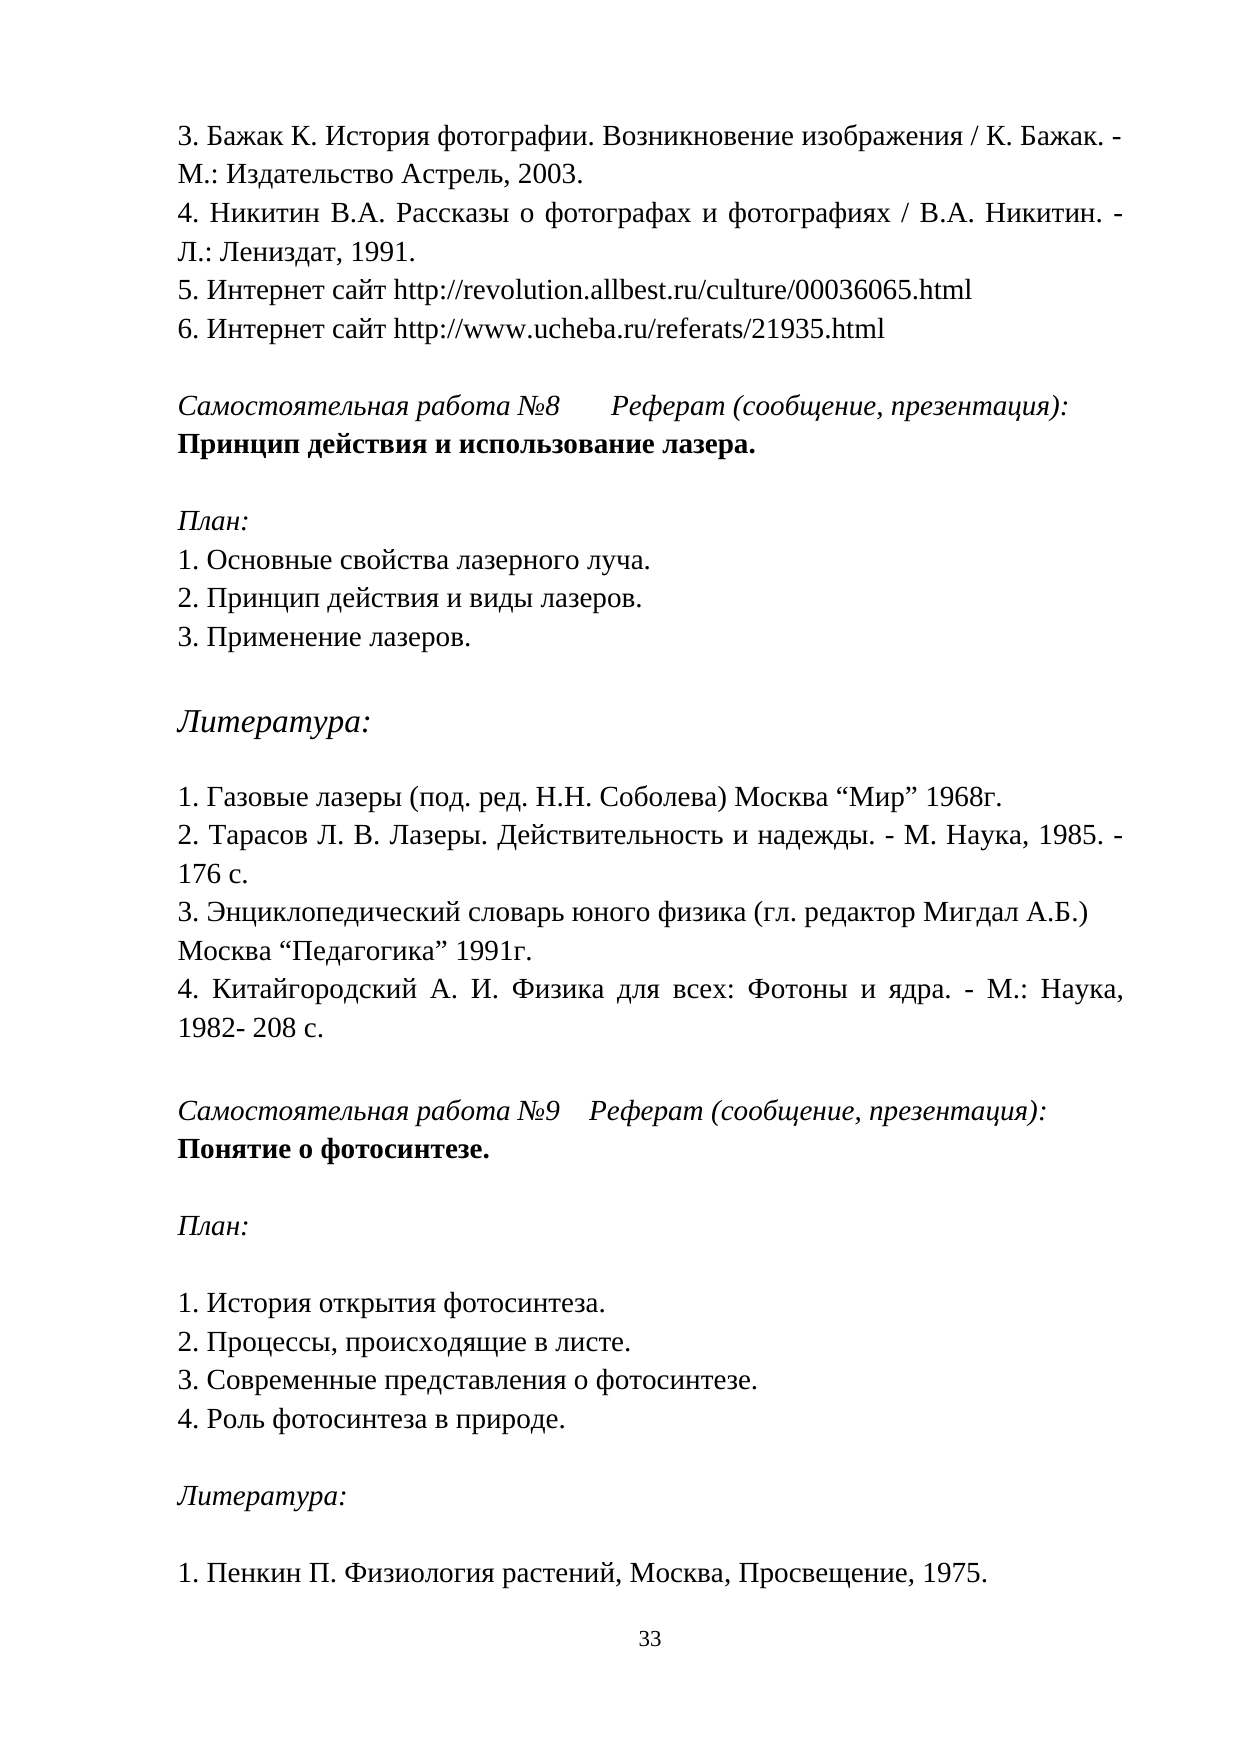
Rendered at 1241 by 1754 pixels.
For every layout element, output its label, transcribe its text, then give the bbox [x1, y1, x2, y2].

text Самостоятельная работа №9 Реферат (сообщение, презентация): [177, 1093, 1124, 1126]
text Самостоятельная работа №8 Реферат (сообщение, презентация): [177, 388, 1124, 421]
text 2. Принцип действия и виды лазеров. [177, 581, 1122, 614]
text Понятие о фотосинтезе. [177, 1131, 1124, 1165]
text 1. Основные свойства лазерного луча. [177, 542, 1122, 576]
text Литература: [177, 1478, 1124, 1512]
text 3. Энциклопедический словарь юного физика (гл. редактор Мигдал А.Б.) [177, 894, 1124, 928]
text 4. Китайгородский А. И. Физика для всех: Фотоны и ядра. - М.: Наука, 1982- 208 с. [177, 972, 1124, 1044]
text 5. Интернет сайт http://revolution.allbest.ru/culture/00036065.html [177, 272, 1122, 306]
text Принцип действия и использование лазера. [177, 426, 1124, 460]
text Москва “Педагогика” 1991г. [177, 933, 1124, 967]
text План: [177, 1208, 1124, 1242]
text 3. Современные представления о фотосинтезе. [177, 1362, 1124, 1396]
text 2. Процессы, происходящие в листе. [177, 1324, 1124, 1357]
text 3. Бажак К. История фотографии. Возникновение изображения / К. Бажак. - М.: Издательство Астрель, 2003. [177, 118, 1122, 190]
text 4. Никитин В.А. Рассказы о фотографах и фотографиях / В.А. Никитин. - Л.: Лениздат, 1991. [177, 195, 1124, 267]
text 1. Пенкин П. Физиология растений, Москва, Просвещение, 1975. [177, 1555, 1124, 1589]
text 3. Применение лазеров. [177, 619, 1122, 653]
text 2. Тарасов Л. В. Лазеры. Действительность и надежды. - М. Наука, 1985. -176 с. [177, 817, 1124, 889]
text Литература: [177, 702, 1124, 740]
text 1. История открытия фотосинтеза. [177, 1285, 1124, 1319]
text План: [177, 503, 1124, 537]
text 6. Интернет сайт http://www.ucheba.ru/referats/21935.html [177, 311, 1124, 344]
text 1. Газовые лазеры (под. ред. Н.Н. Соболева) Москва “Мир” 1968г. [177, 779, 1124, 812]
text 4. Роль фотосинтеза в природе. [177, 1401, 1124, 1434]
